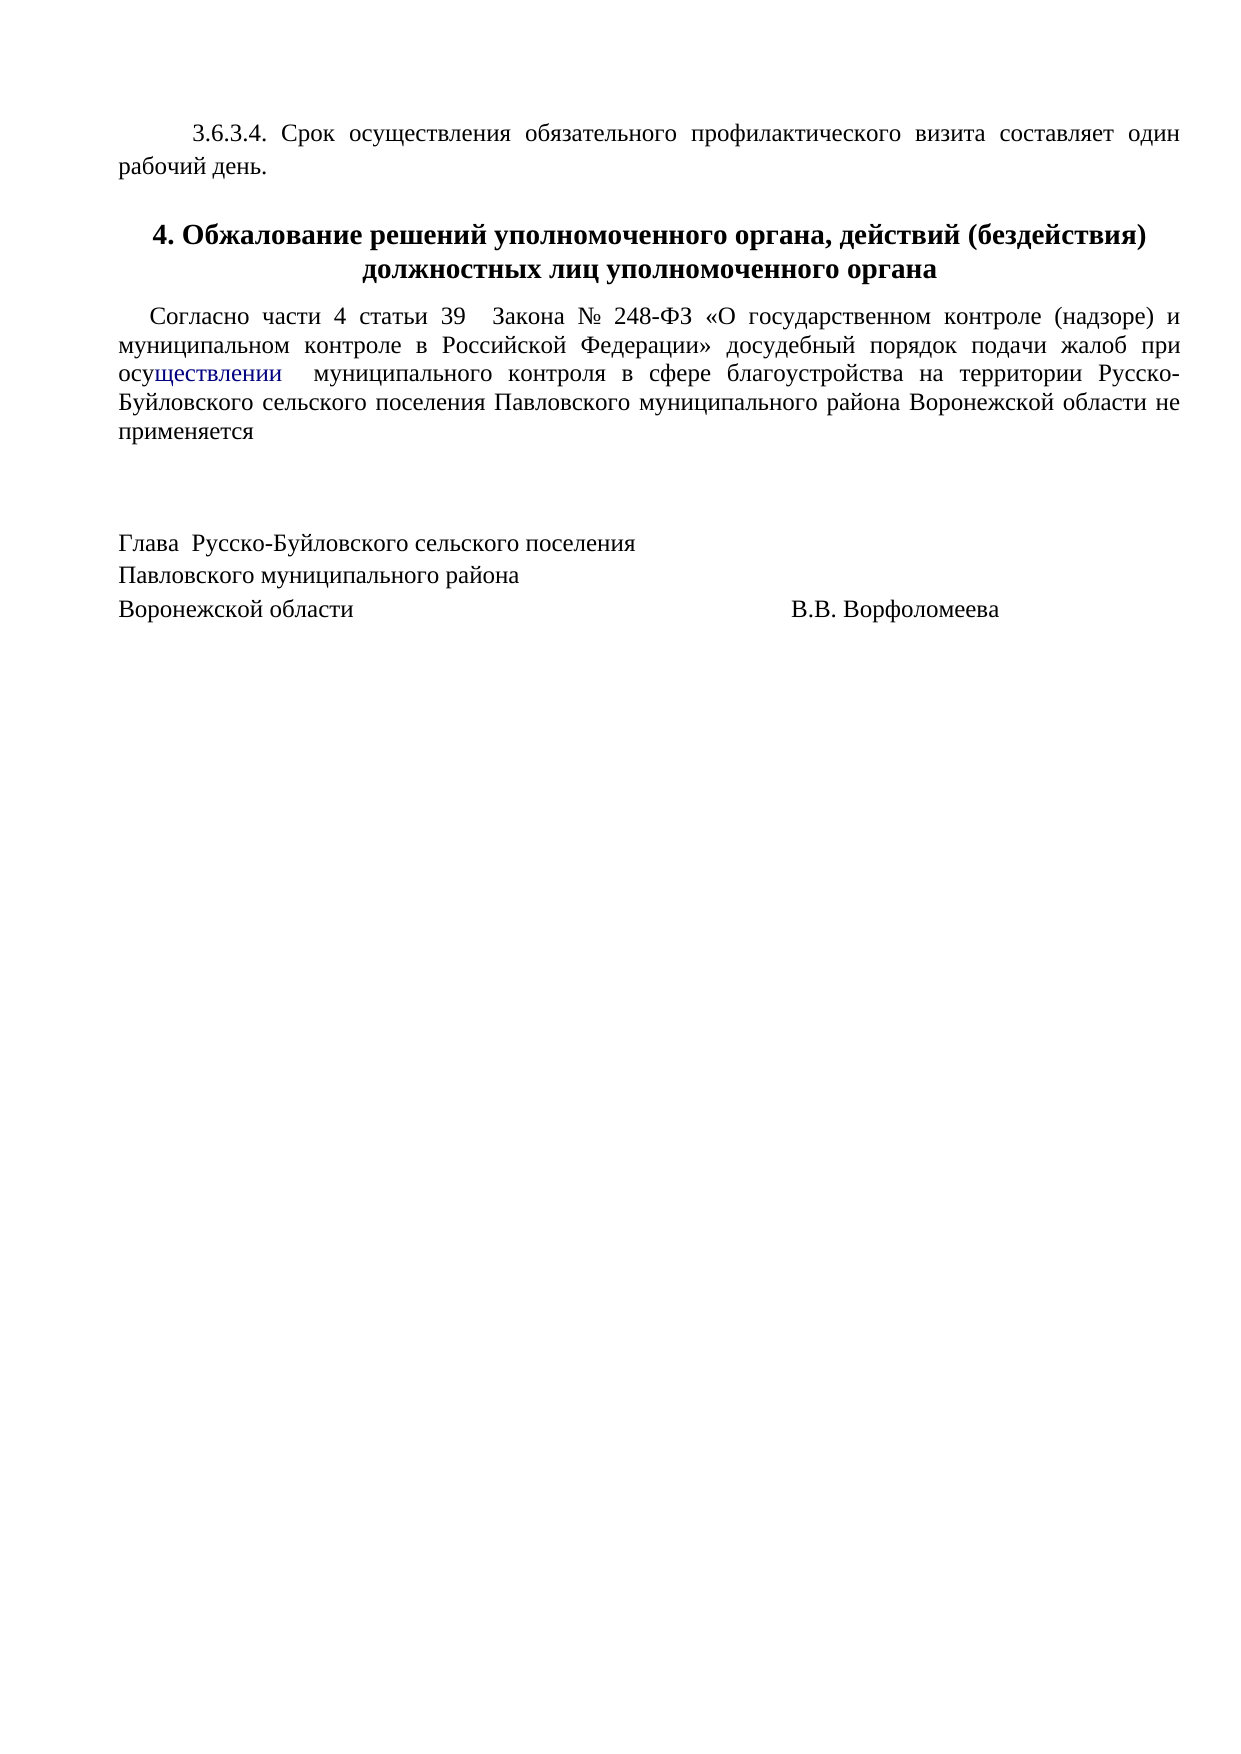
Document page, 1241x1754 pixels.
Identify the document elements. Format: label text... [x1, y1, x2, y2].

text Павловского муниципального района [118, 561, 1181, 589]
text Глава Русско-Буйловского сельского поселения [118, 528, 1181, 556]
text Воронежской области В.В. Ворфоломеева [118, 594, 1181, 622]
text 3.6.3.4. Срок осуществления обязательного профилактического визита составляет один рабочий день. [118, 118, 1181, 180]
subtitle Согласно части 4 статьи 39 Закона № 248-ФЗ «О государственном контроле (надзоре) и муниципальном контроле в Российской Федерации» досудебный порядок подачи жалоб при осуществлении муниципального контроля в сфере благоустройства на территории Русско-Буйловского сельского поселения Павловского муниципального района Воронежской области не применяется [118, 301, 1181, 445]
text 4. Обжалование решений уполномоченного органа, действий (бездействия) должностных лиц уполномоченного органа [118, 217, 1181, 284]
